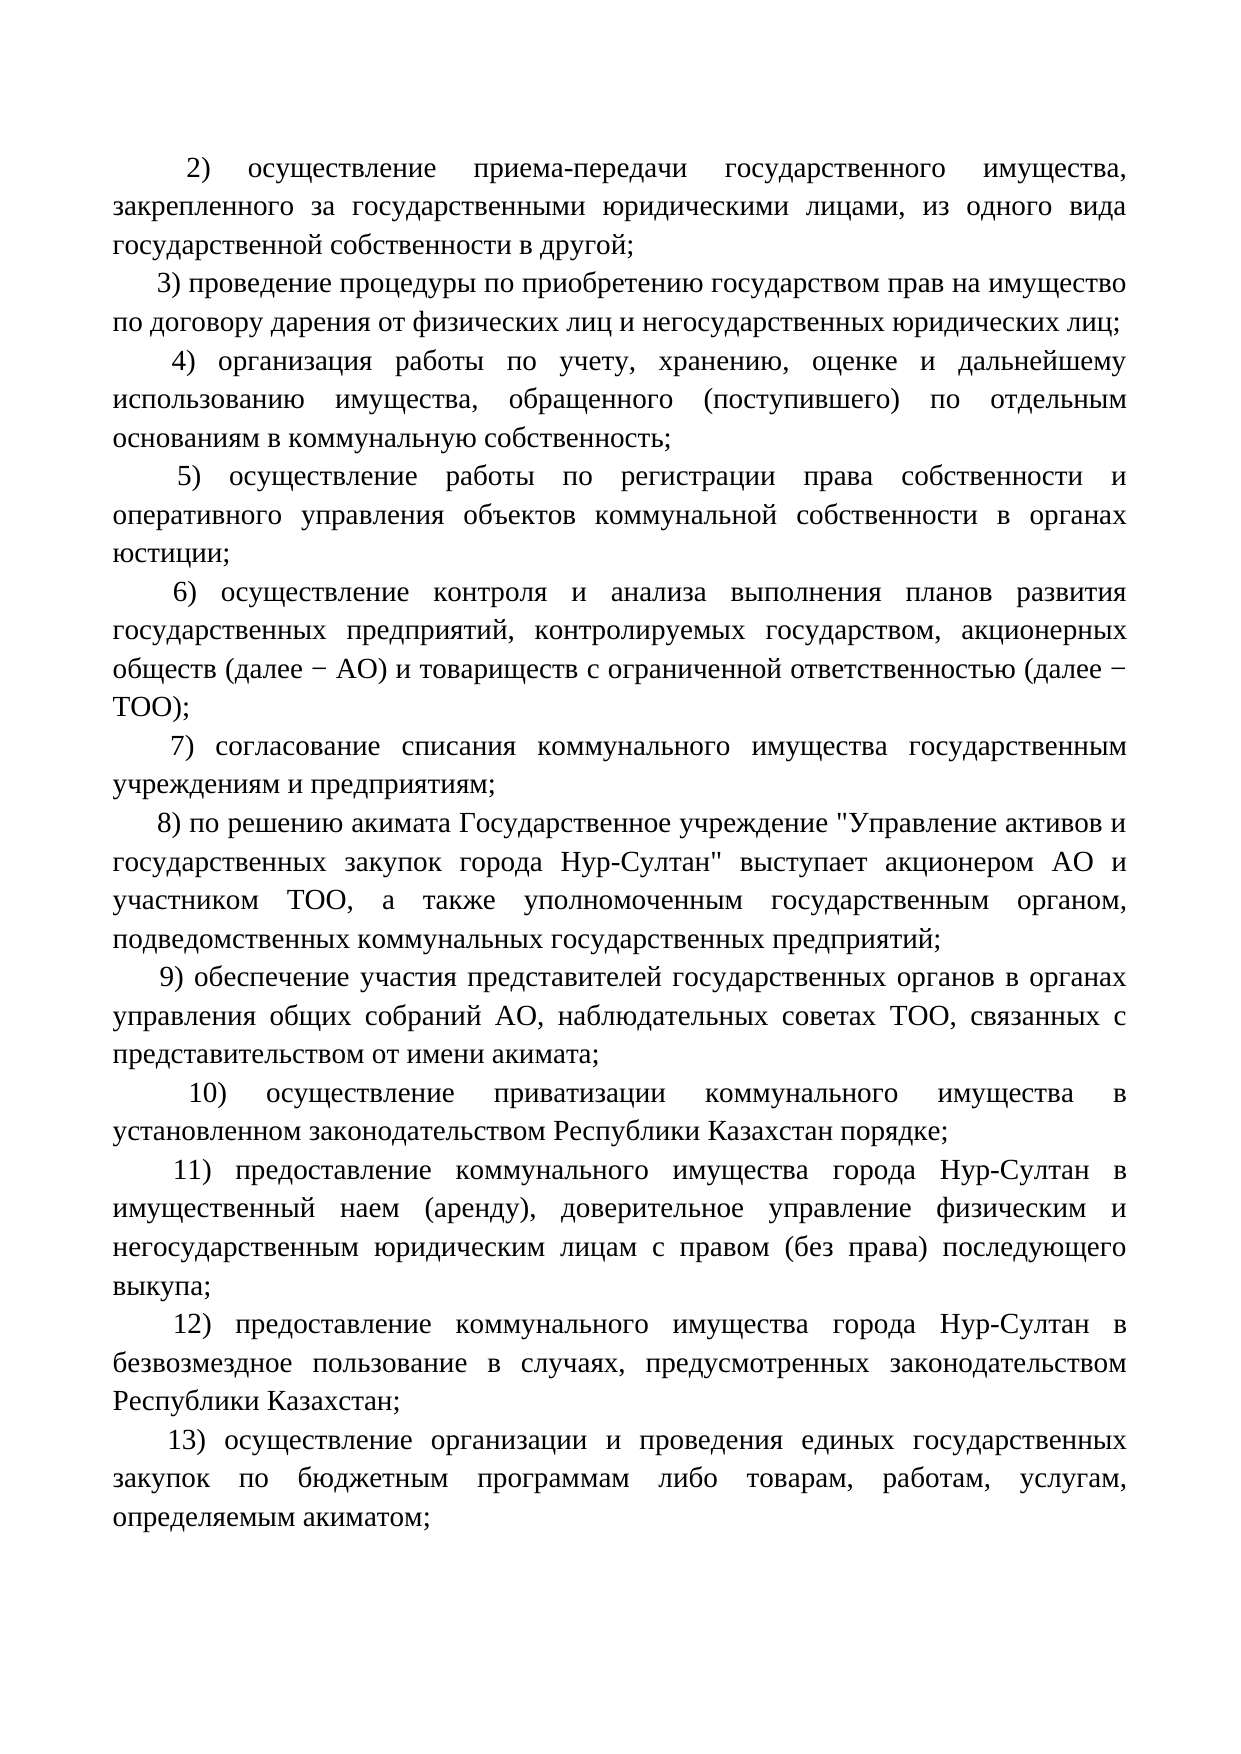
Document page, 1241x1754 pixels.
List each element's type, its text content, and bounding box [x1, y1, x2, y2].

text 7) согласование списания коммунального имущества государственным учреждениям и предприятиям; [112, 728, 1128, 800]
text 12) предоставление коммунального имущества города Нур-Султан в безвозмездное пользование в случаях, предусмотренных законодательством Республики Казахстан; [112, 1306, 1128, 1417]
text 13) осуществление организации и проведения единых государственных закупок по бюджетным программам либо товарам, работам, услугам, определяемым акиматом; [112, 1422, 1128, 1532]
text 11) предоставление коммунального имущества города Нур-Султан в имущественный наем (аренду), доверительное управление физическим и негосударственным юридическим лицам с правом (без права) последующего выкупа; [112, 1152, 1128, 1301]
text 5) осуществление работы по регистрации права собственности и оперативного управления объектов коммунальной собственности в органах юстиции; [112, 458, 1128, 569]
text 2) осуществление приема-передачи государственного имущества, закрепленного за государственными юридическими лицами, из одного вида государственной собственности в другой; [112, 150, 1128, 261]
text 4) организация работы по учету, хранению, оценке и дальнейшему использованию имущества, обращенного (поступившего) по отдельным основаниям в коммунальную собственность; [112, 343, 1128, 453]
text 3) проведение процедуры по приобретению государством прав на имущество по договору дарения от физических лиц и негосударственных юридических лиц; [112, 266, 1128, 338]
text 9) обеспечение участия представителей государственных органов в органах управления общих собраний АО, наблюдательных советах ТОО, связанных с представительством от имени акимата; [112, 959, 1128, 1070]
text 6) осуществление контроля и анализа выполнения планов развития государственных предприятий, контролируемых государством, акционерных обществ (далее − АО) и товариществ с ограниченной ответственностью (далее − ТОО); [112, 574, 1128, 723]
text 8) по решению акимата Государственное учреждение "Управление активов и государственных закупок города Нур-Султан" выступает акционером АО и участником ТОО, а также уполномоченным государственным органом, подведомственных коммунальных государственных предприятий; [112, 805, 1128, 954]
text 10) осуществление приватизации коммунального имущества в установленном законодательством Республики Казахстан порядке; [112, 1075, 1128, 1147]
